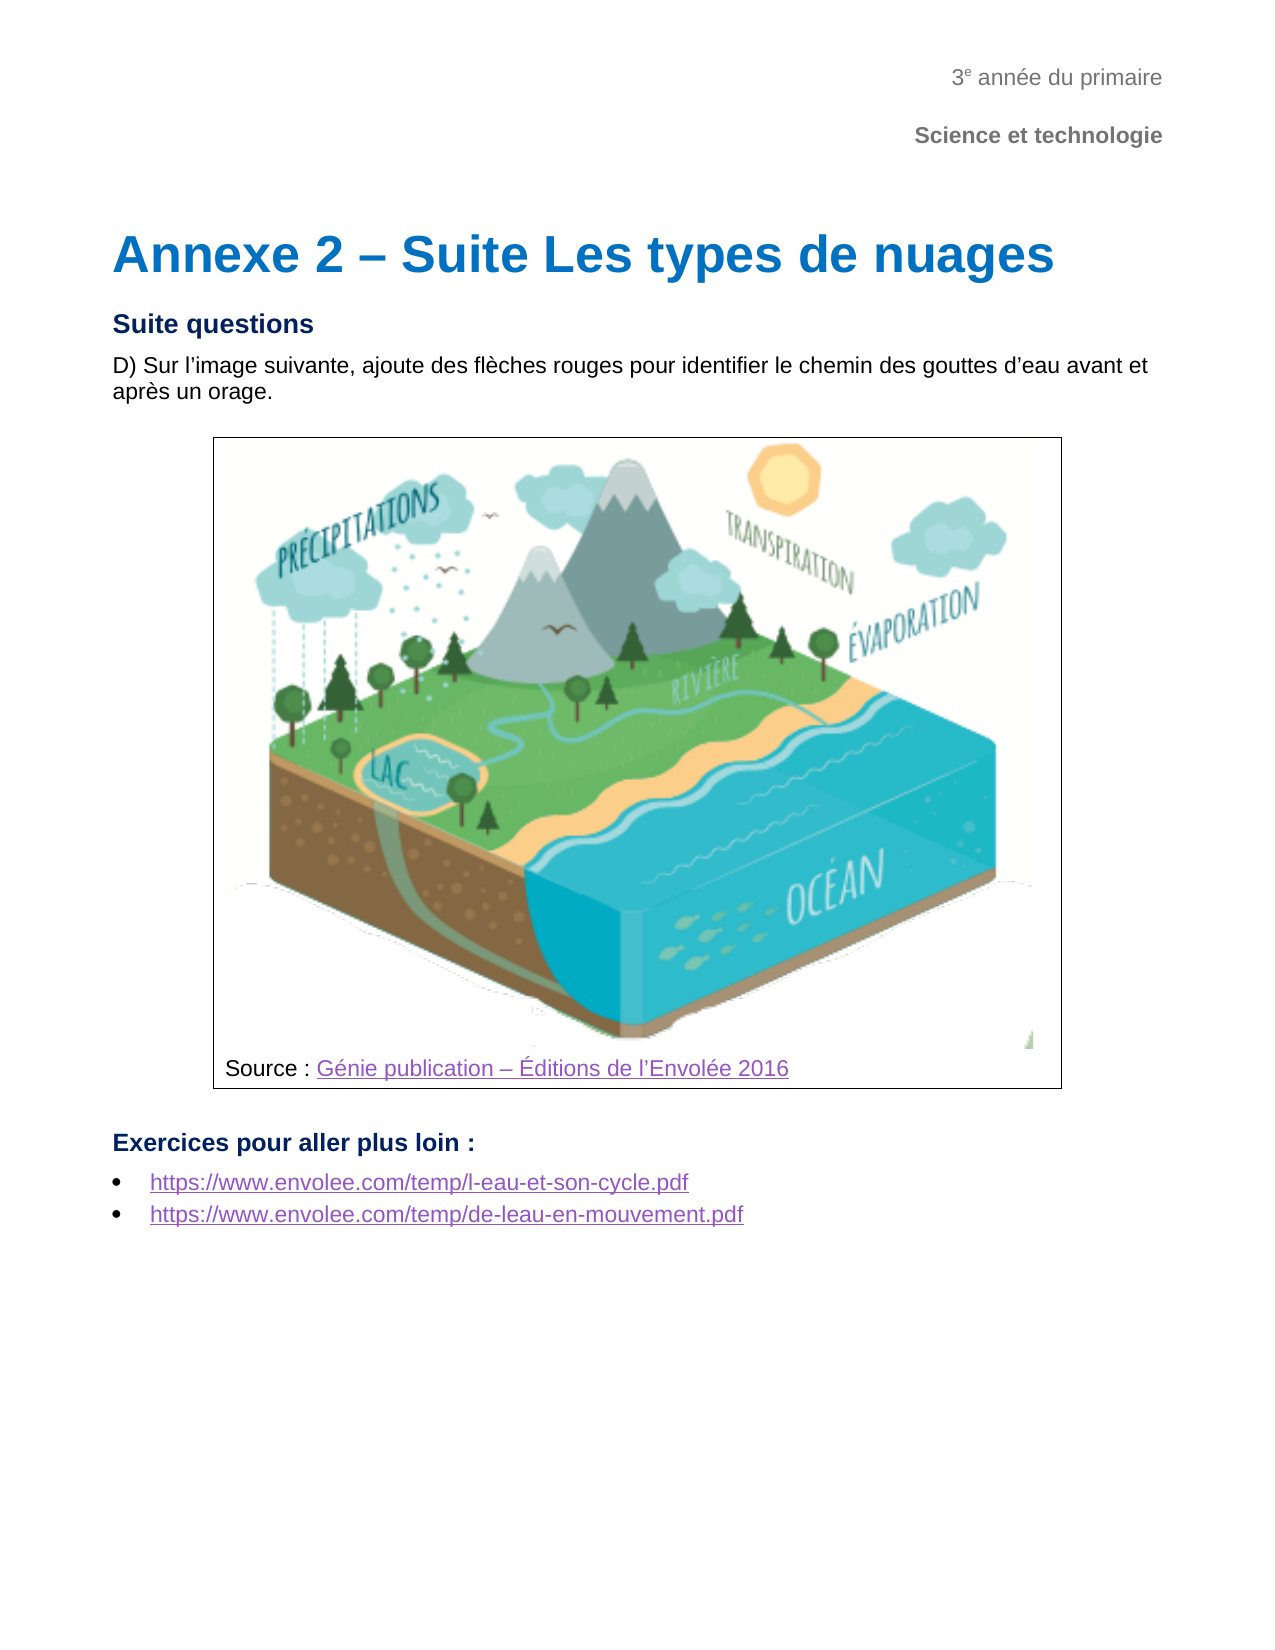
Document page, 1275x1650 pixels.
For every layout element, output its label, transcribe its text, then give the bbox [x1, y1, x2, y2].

text Suite questions [112, 308, 1162, 339]
text Exercices pour aller plus loin : [112, 1128, 1162, 1156]
text Science et technologie [112, 122, 1162, 148]
text https://www.envolee.com/temp/l-eau-et-son-cycle.pdf [112, 1169, 1162, 1195]
text Annexe 2 – Suite Les types de nuages [112, 223, 1162, 283]
text D) Sur l’image suivante, ajoute des flèches rouges pour identifier le chemin des gouttes d’eau avant et après un orage. [112, 352, 1162, 404]
table_header Source : Génie publication – Éditions de l’Envolée 2016 [214, 438, 1061, 1088]
text https://www.envolee.com/temp/de-leau-en-mouvement.pdf [112, 1201, 1162, 1228]
picture [224, 438, 1034, 1049]
